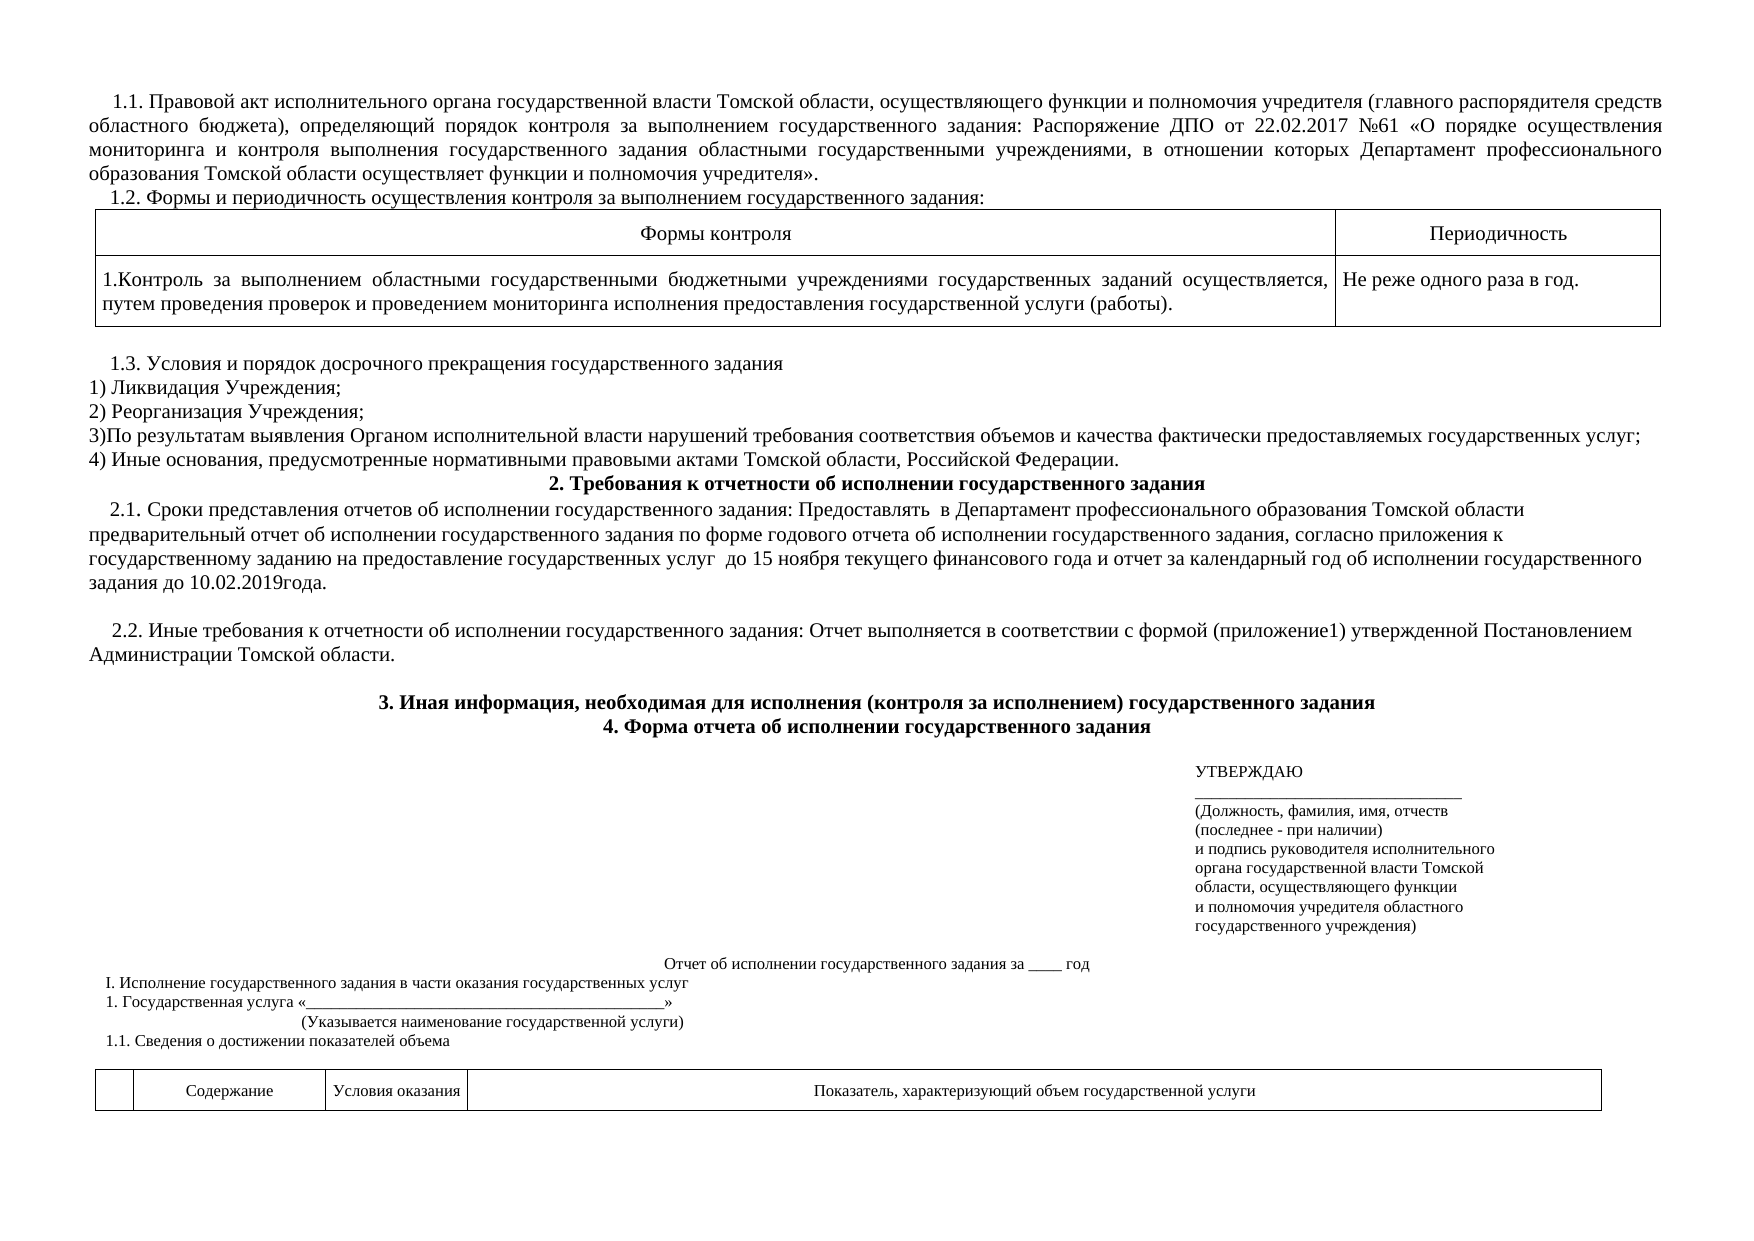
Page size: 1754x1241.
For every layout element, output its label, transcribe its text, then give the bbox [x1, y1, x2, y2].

table_cell Не реже одного раза в год. [1336, 256, 1660, 326]
text 2.2. Иные требования к отчетности об исполнении государственного задания: Отчет выполняется в соответствии с формой (приложение1) утвержденной Постановлением Администрации Томской области. [89, 618, 1665, 666]
text 3. Иная информация, необходимая для исполнения (контроля за исполнением) государственного задания [89, 690, 1665, 714]
text (последнее - при наличии) [1121, 820, 1665, 839]
text (Должность, фамилия, имя, отчеств [1121, 801, 1665, 820]
table_header Показатель, характеризующий объем государственной услуги [468, 1070, 1601, 1110]
text 1. Государственная услуга «___________________________________________» [89, 992, 1665, 1011]
table_header Формы контроля [96, 210, 1335, 255]
text 1.1. Правовой акт исполнительного органа государственной власти Томской области, осуществляющего функции и полномочия учредителя (главного распорядителя средств областного бюджета), определяющий порядок контроля за выполнением государственного задания: Распоряжение ДПО от 22.02.2017 №61 «О порядке осуществления мониторинга и контроля выполнения государственного задания областными государственными учреждениями, в отношении которых Департамент профессионального образования Томской области осуществляет функции и полномочия учредителя». [89, 89, 1664, 185]
text 4. Форма отчета об исполнении государственного задания [89, 714, 1665, 738]
text 1.3. Условия и порядок досрочного прекращения государственного задания [89, 351, 1665, 375]
text 1) Ликвидация Учреждения; [89, 375, 1665, 399]
text Отчет об исполнении государственного задания за ____ год [89, 954, 1665, 973]
text и подпись руководителя исполнительного [1195, 839, 1665, 858]
table_header Периодичность [1336, 210, 1660, 255]
text (Указывается наименование государственной услуги) [89, 1011, 1665, 1031]
text I. Исполнение государственного задания в части оказания государственных услуг [89, 973, 1665, 992]
text УТВЕРЖДАЮ [1121, 762, 1665, 781]
text 1.2. Формы и периодичность осуществления контроля за выполнением государственного задания: [89, 185, 1665, 209]
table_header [134, 1070, 325, 1110]
text ________________________________ [1121, 781, 1665, 801]
text органа государственной власти Томской [1195, 858, 1665, 877]
text 2) Реорганизация Учреждения; [89, 399, 1665, 423]
text 2. Требования к отчетности об исполнении государственного задания [89, 471, 1665, 495]
text 1.1. Сведения о достижении показателей объема [89, 1031, 1665, 1050]
text области, осуществляющего функции [1121, 877, 1665, 896]
text 2.1. Сроки представления отчетов об исполнении государственного задания: Предоставлять в Департамент профессионального образования Томской области предварительный отчет об исполнении государственного задания по форме годового отчета об исполнении государственного задания, согласно приложения к государственному заданию на предоставление государственных услуг до 15 ноября текущего финансового года и отчет за календарный год об исполнении государственного задания до 10.02.2019года. [89, 495, 1665, 594]
text и полномочия учредителя областного [1121, 896, 1665, 916]
text 4) Иные основания, предусмотренные нормативными правовыми актами Томской области, Российской Федерации. [89, 447, 1665, 471]
table_header [96, 1070, 133, 1110]
text 3)По результатам выявления Органом исполнительной власти нарушений требования соответствия объемов и качества фактически предоставляемых государственных услуг; [89, 423, 1665, 447]
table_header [326, 1070, 467, 1110]
text государственного учреждения) [1121, 916, 1665, 935]
table_cell 1.Контроль за выполнением областными государственными бюджетными учреждениями государственных заданий осуществляется, путем проведения проверок и проведением мониторинга исполнения предоставления государственной услуги (работы). [96, 256, 1335, 326]
